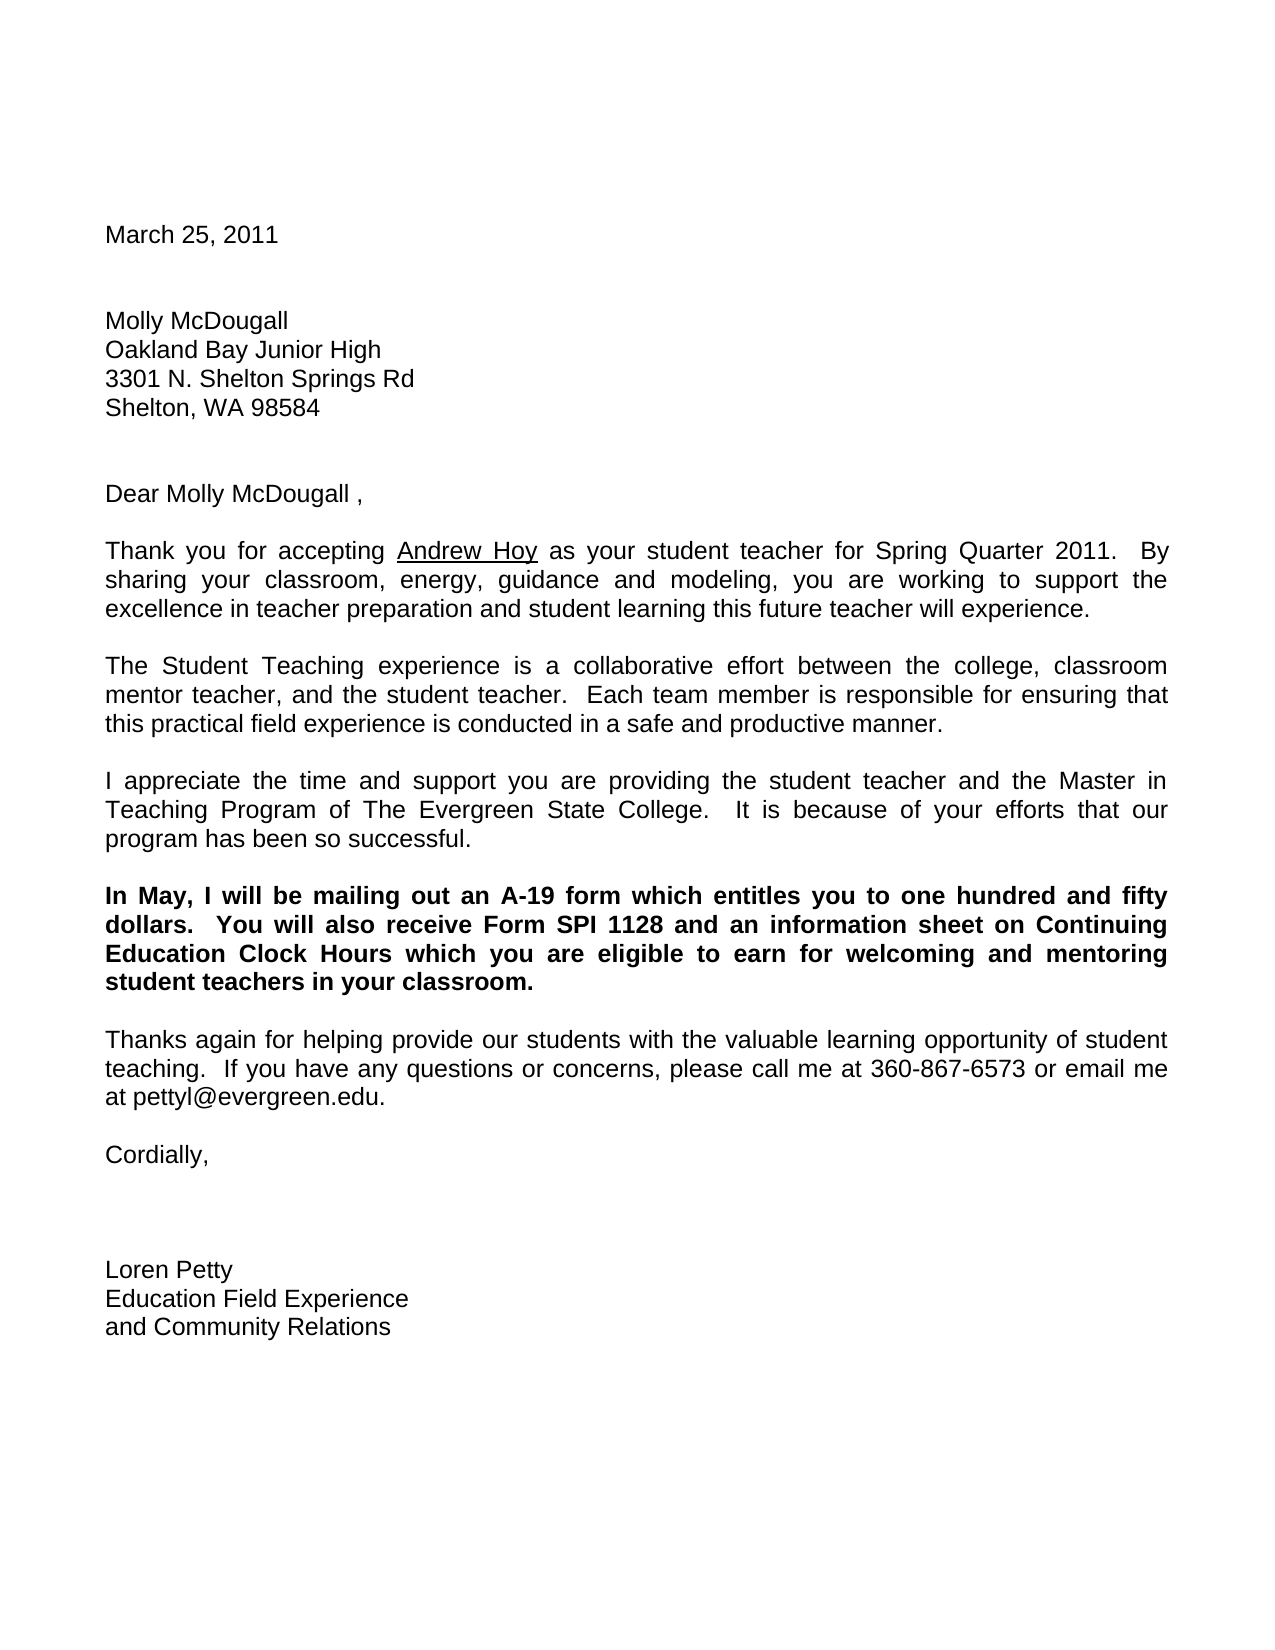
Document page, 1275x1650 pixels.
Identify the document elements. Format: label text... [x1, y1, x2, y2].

text Shelton, WA 98584 [105, 392, 1170, 421]
text The Student Teaching experience is a collaborative effort between the college, classroom mentor teacher, and the student teacher. Each team member is responsible for ensuring that this practical field experience is conducted in a safe and productive manner. [105, 651, 1170, 737]
text Education Field Experience [105, 1284, 1170, 1312]
text I appreciate the time and support you are providing the student teacher and the Master in Teaching Program of The Evergreen State College. It is because of your efforts that our program has been so successful. [105, 766, 1170, 852]
text and Community Relations [105, 1312, 1170, 1341]
text March 25, 2011 [105, 220, 1170, 249]
text In May, I will be mailing out an A-19 form which entitles you to one hundred and fifty dollars. You will also receive Form SPI 1128 and an information sheet on Continuing Education Clock Hours which you are eligible to earn for welcoming and mentoring student teachers in your classroom. [105, 881, 1170, 996]
text Thank you for accepting Andrew Hoy as your student teacher for Spring Quarter 2011. By sharing your classroom, energy, guidance and modeling, you are working to support the excellence in teacher preparation and student learning this future teacher will experience. [105, 536, 1170, 622]
text Thanks again for helping provide our students with the valuable learning opportunity of student teaching. If you have any questions or concerns, please call me at 360-867-6573 or email me at pettyl@evergreen.edu. [105, 1025, 1170, 1111]
text 3301 N. Shelton Springs Rd [105, 364, 1170, 392]
text Oakland Bay Junior High [105, 335, 1170, 364]
text Cordially, [105, 1140, 1170, 1169]
text Dear Molly McDougall , [105, 479, 1170, 507]
text Molly McDougall [105, 306, 1170, 335]
text Loren Petty [105, 1255, 1170, 1284]
